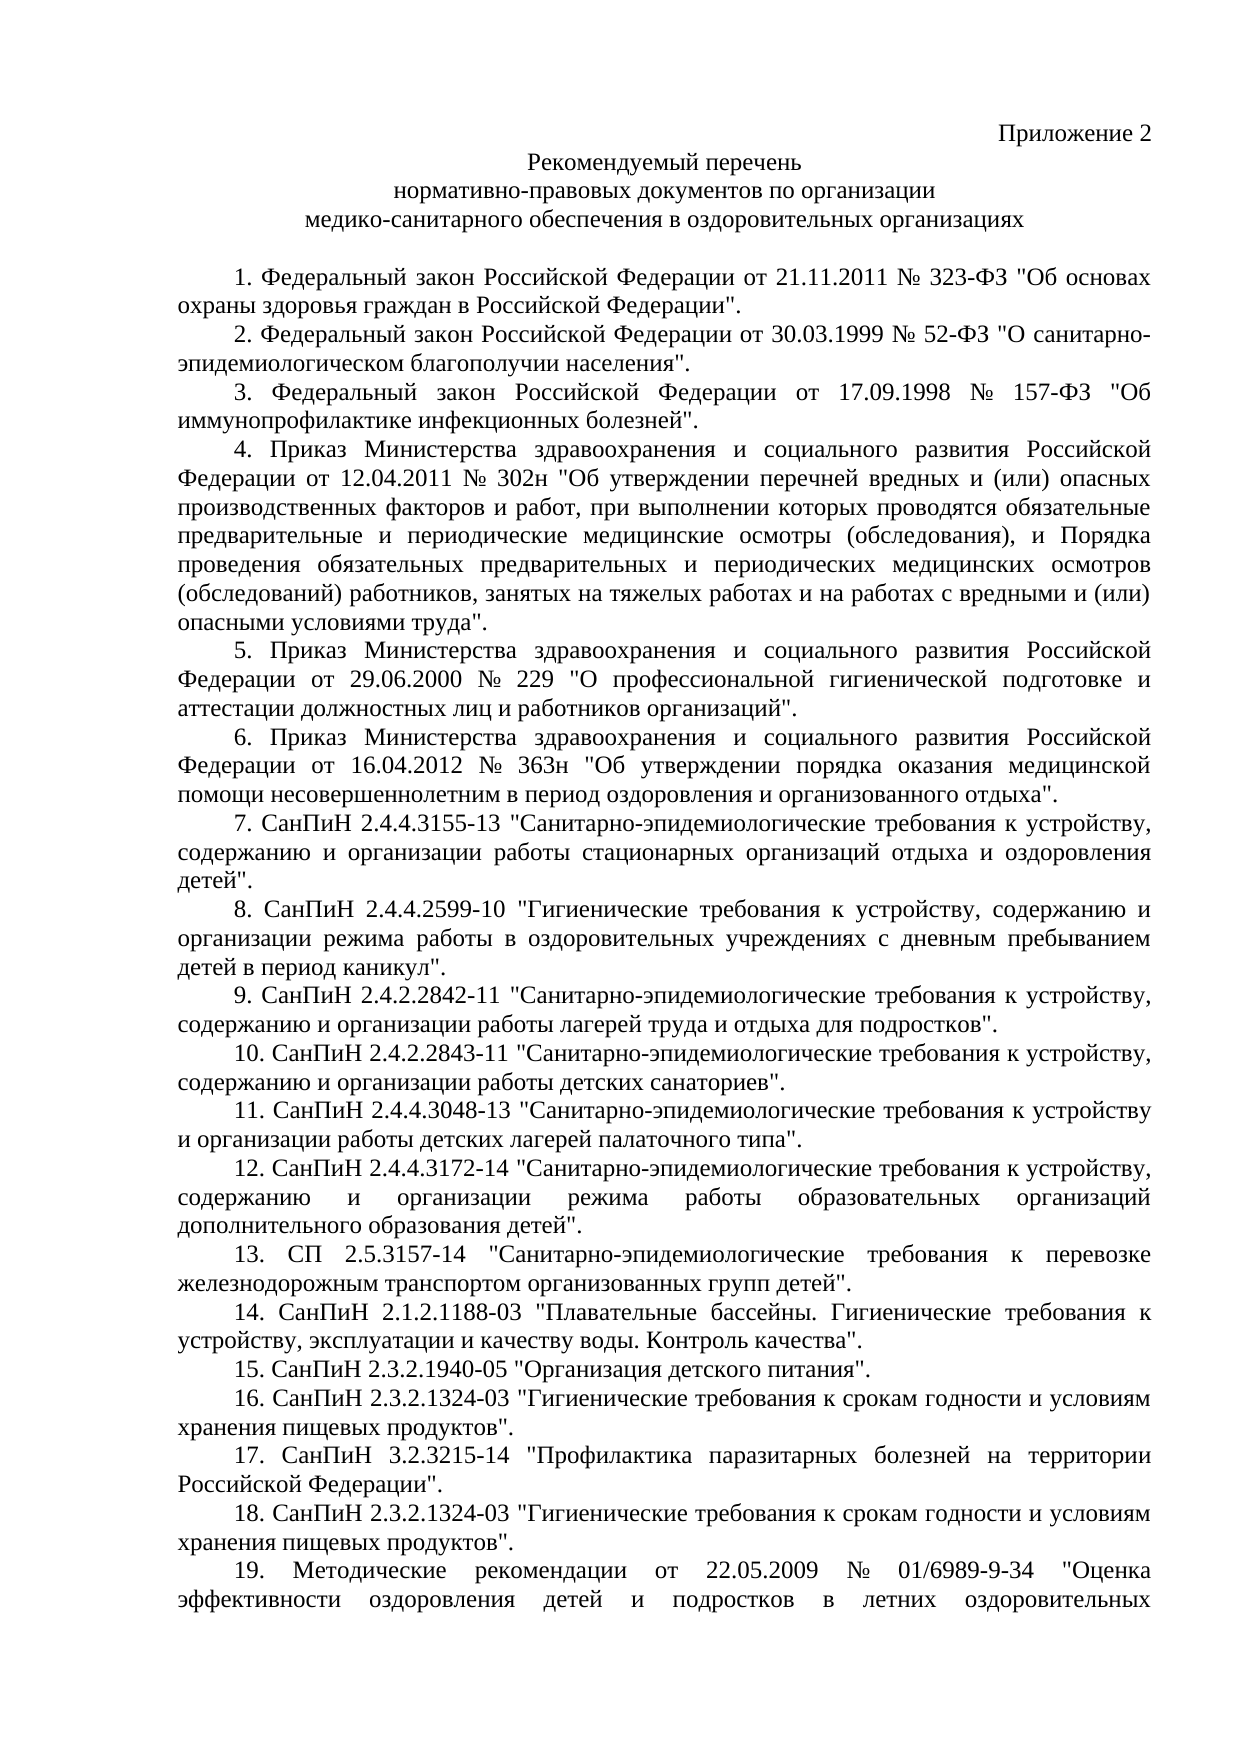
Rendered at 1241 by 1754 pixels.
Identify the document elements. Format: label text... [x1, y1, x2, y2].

text 17. СанПиН 3.2.3215-14 "Профилактика паразитарных болезней на территории Российской Федерации". [177, 1441, 1152, 1498]
text 7. СанПиН 2.4.4.3155-13 "Санитарно-эпидемиологические требования к устройству, содержанию и организации работы стационарных организаций отдыха и оздоровления детей". [177, 808, 1152, 894]
text 12. СанПиН 2.4.4.3172-14 "Санитарно-эпидемиологические требования к устройству, содержанию и организации режима работы образовательных организаций дополнительного образования детей". [177, 1153, 1152, 1239]
text 10. СанПиН 2.4.2.2843-11 "Санитарно-эпидемиологические требования к устройству, содержанию и организации работы детских санаториев". [177, 1038, 1152, 1096]
text 1. Федеральный закон Российской Федерации от 21.11.2011 № 323-ФЗ "Об основах охраны здоровья граждан в Российской Федерации". [177, 262, 1152, 319]
text медико-санитарного обеспечения в оздоровительных организациях [177, 204, 1152, 233]
text 9. СанПиН 2.4.2.2842-11 "Санитарно-эпидемиологические требования к устройству, содержанию и организации работы лагерей труда и отдыха для подростков". [177, 981, 1152, 1038]
text 8. СанПиН 2.4.4.2599-10 "Гигиенические требования к устройству, содержанию и организации режима работы в оздоровительных учреждениях с дневным пребыванием детей в период каникул". [177, 894, 1152, 981]
text нормативно-правовых документов по организации [177, 176, 1152, 204]
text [177, 1556, 1152, 1613]
text 13. СП 2.5.3157-14 "Санитарно-эпидемиологические требования к перевозке железнодорожным транспортом организованных групп детей". [177, 1239, 1152, 1297]
text 16. СанПиН 2.3.2.1324-03 "Гигиенические требования к срокам годности и условиям хранения пищевых продуктов". [177, 1383, 1152, 1441]
text 5. Приказ Министерства здравоохранения и социального развития Российской Федерации от 29.06.2000 № 229 "О профессиональной гигиенической подготовке и аттестации должностных лиц и работников организаций". [177, 636, 1152, 722]
text 6. Приказ Министерства здравоохранения и социального развития Российской Федерации от 16.04.2012 № 363н "Об утверждении порядка оказания медицинской помощи несовершеннолетним в период оздоровления и организованного отдыха". [177, 722, 1152, 808]
text Рекомендуемый перечень [177, 147, 1152, 176]
text 15. СанПиН 2.3.2.1940-05 "Организация детского питания". [177, 1354, 1152, 1383]
text 18. СанПиН 2.3.2.1324-03 "Гигиенические требования к срокам годности и условиям хранения пищевых продуктов". [177, 1498, 1152, 1556]
text Приложение 2 [177, 118, 1152, 147]
text 3. Федеральный закон Российской Федерации от 17.09.1998 № 157-ФЗ "Об иммунопрофилактике инфекционных болезней". [177, 377, 1152, 434]
text 4. Приказ Министерства здравоохранения и социального развития Российской Федерации от 12.04.2011 № 302н "Об утверждении перечней вредных и (или) опасных производственных факторов и работ, при выполнении которых проводятся обязательные предварительные и периодические медицинские осмотры (обследования), и Порядка проведения обязательных предварительных и периодических медицинских осмотров (обследований) работников, занятых на тяжелых работах и на работах с вредными и (или) опасными условиями труда". [177, 434, 1152, 636]
text 14. СанПиН 2.1.2.1188-03 "Плавательные бассейны. Гигиенические требования к устройству, эксплуатации и качеству воды. Контроль качества". [177, 1297, 1152, 1354]
text 2. Федеральный закон Российской Федерации от 30.03.1999 № 52-ФЗ "О санитарно-эпидемиологическом благополучии населения". [177, 319, 1152, 377]
text 11. СанПиН 2.4.4.3048-13 "Санитарно-эпидемиологические требования к устройству и организации работы детских лагерей палаточного типа". [177, 1096, 1152, 1153]
